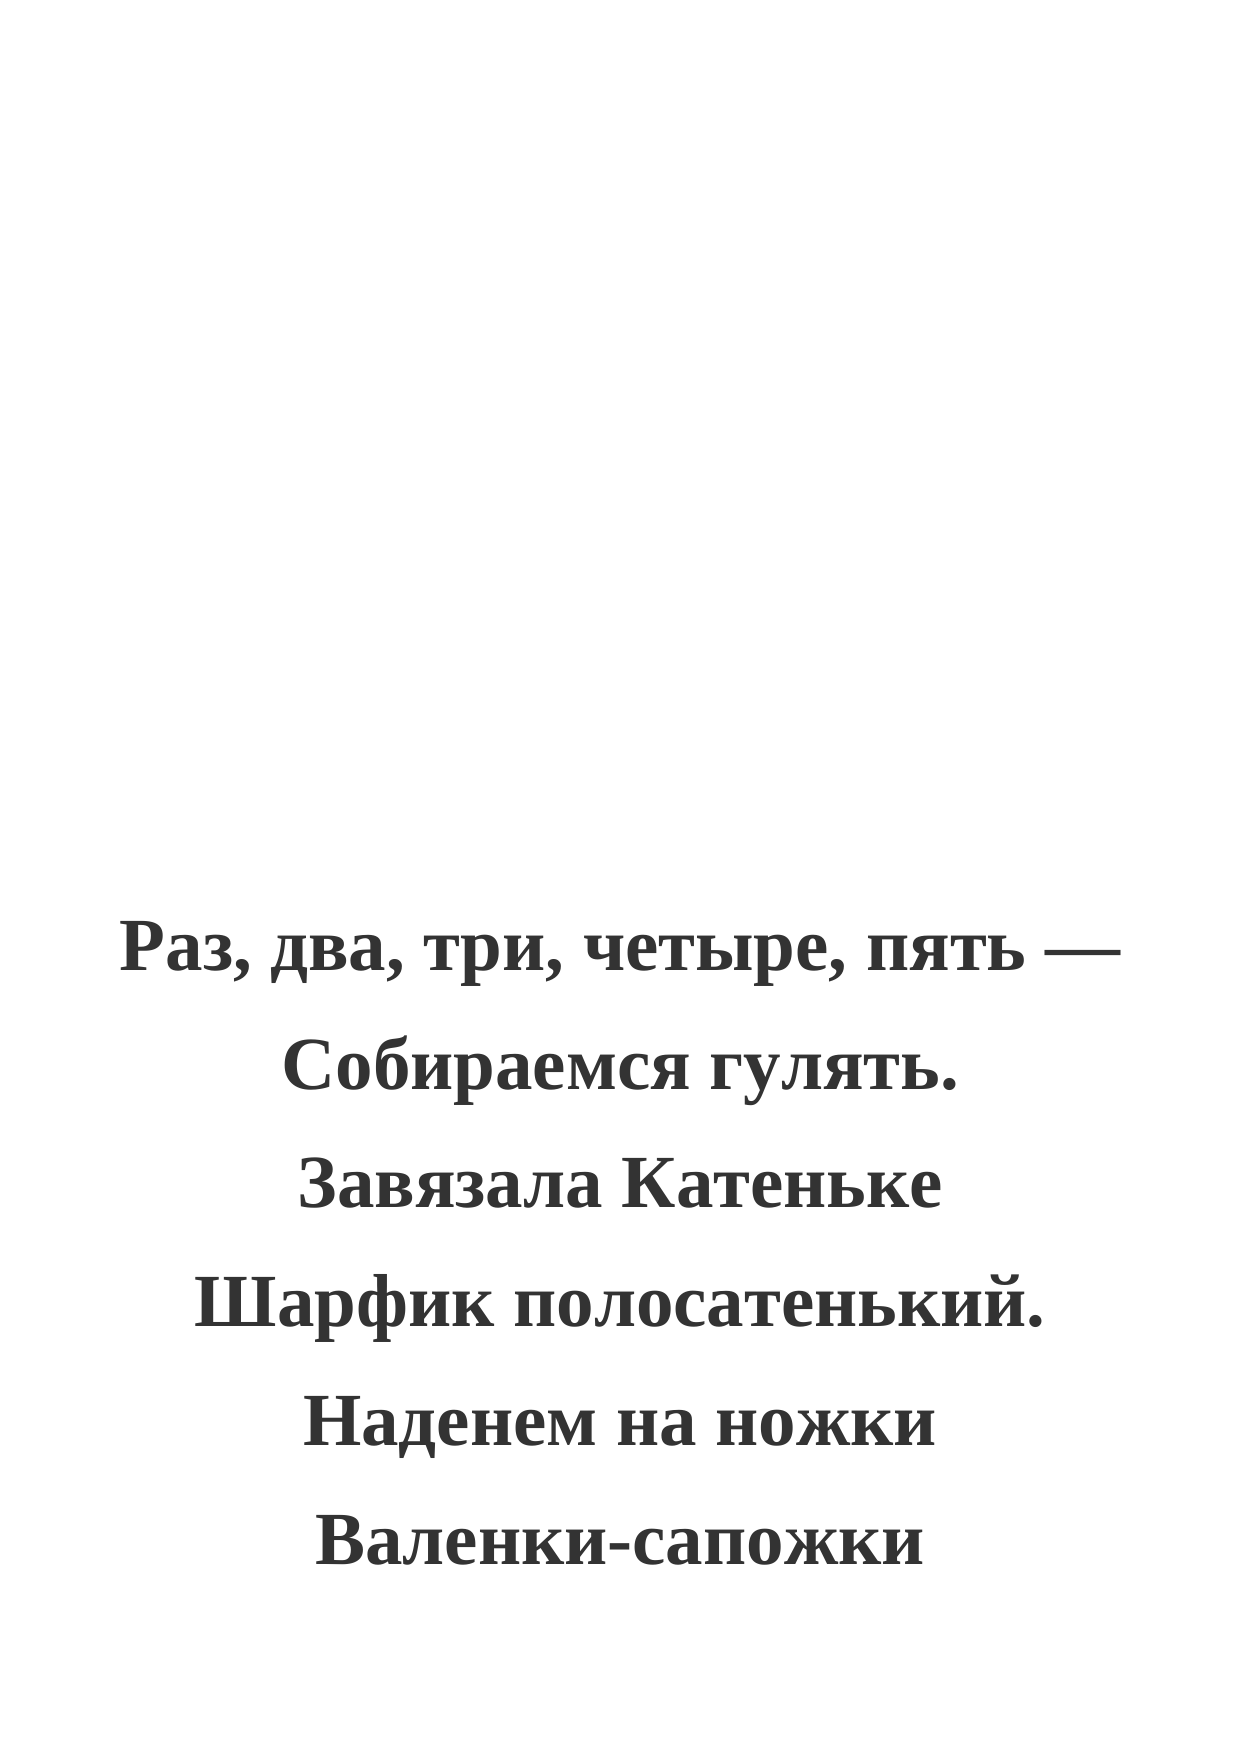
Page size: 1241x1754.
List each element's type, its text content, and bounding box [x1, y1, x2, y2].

text Наденем на ножки [75, 1376, 1165, 1462]
text Завязала Катеньке [75, 1138, 1165, 1224]
text Раз, два, три, четыре, пять — [75, 900, 1165, 986]
text Шарфик полосатенький. [75, 1257, 1165, 1343]
text Валенки-сапожки [75, 1494, 1165, 1581]
text Собираемся гулять. [75, 1019, 1165, 1105]
